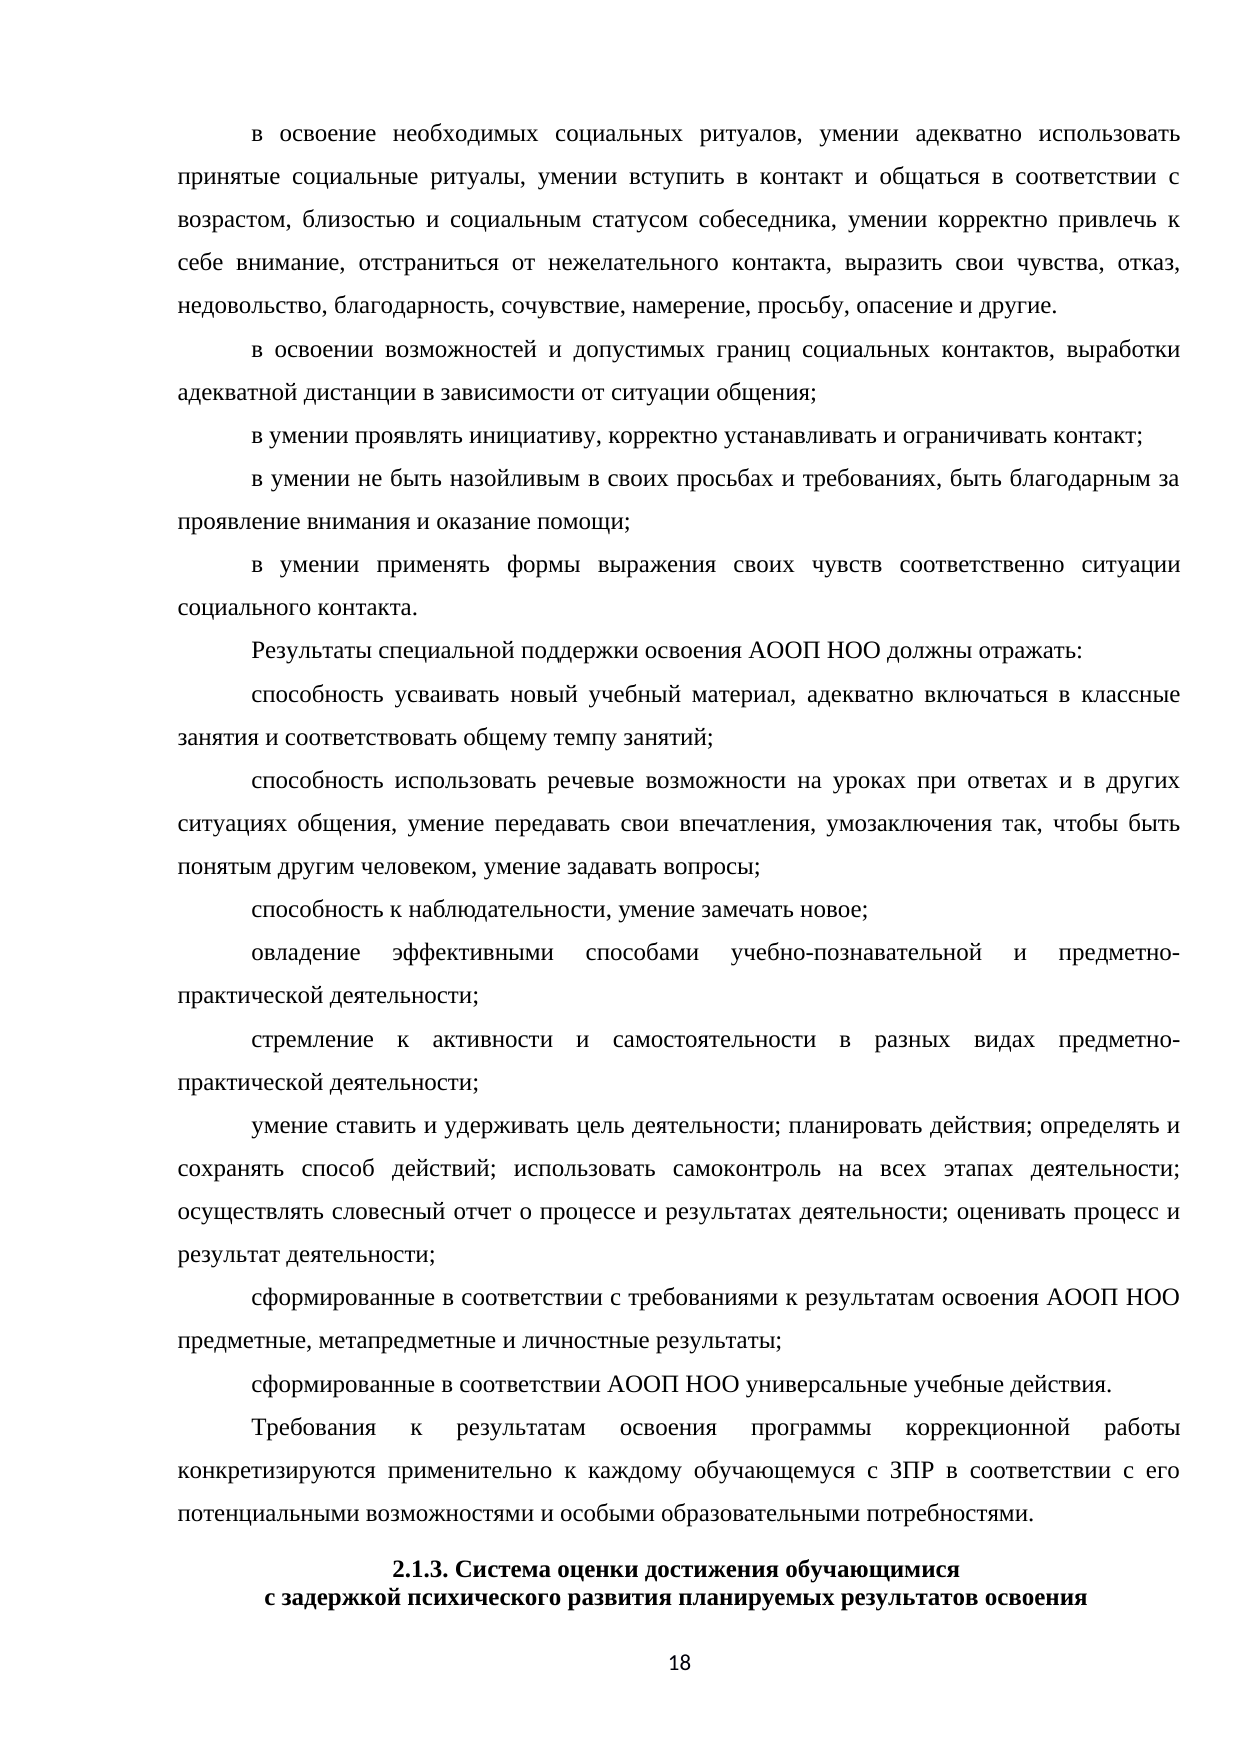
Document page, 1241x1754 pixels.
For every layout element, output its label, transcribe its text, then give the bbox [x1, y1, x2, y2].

text способность к наблюдательности, умение замечать новое; [177, 894, 1181, 923]
text в умении проявлять инициативу, корректно устанавливать и ограничивать контакт; [177, 420, 1181, 449]
text в умении применять формы выражения своих чувств соответственно ситуации социального контакта. [177, 549, 1181, 621]
text сформированные в соответствии с требованиями к результатам освоения АООП НОО предметные, метапредметные и личностные результаты; [177, 1282, 1181, 1354]
text в освоении возможностей и допустимых границ социальных контактов, выработки адекватной дистанции в зависимости от ситуации общения; [177, 334, 1181, 406]
text стремление к активности и самостоятельности в разных видах предметно-практической деятельности; [177, 1024, 1181, 1096]
text способность усваивать новый учебный материал, адекватно включаться в классные занятия и соответствовать общему темпу занятий; [177, 679, 1181, 751]
text Результаты специальной поддержки освоения АООП НОО должны отражать: [177, 636, 1181, 664]
text сформированные в соответствии АООП НОО универсальные учебные действия. [177, 1369, 1181, 1397]
text в освоение необходимых социальных ритуалов, умении адекватно использовать принятые социальные ритуалы, умении вступить в контакт и общаться в соответствии с возрастом, близостью и социальным статусом собеседника, умении корректно привлечь к себе внимание, отстраниться от нежелательного контакта, выразить свои чувства, отказ, недовольство, благодарность, сочувствие, намерение, просьбу, опасение и другие. [177, 118, 1181, 319]
text способность использовать речевые возможности на уроках при ответах и в других ситуациях общения, умение передавать свои впечатления, умозаключения так, чтобы быть понятым другим человеком, умение задавать вопросы; [177, 765, 1181, 880]
text Требования к результатам освоения программы коррекционной работы конкретизируются применительно к каждому обучающемуся с ЗПР в соответствии с его потенциальными возможностями и особыми образовательными потребностями. [177, 1412, 1181, 1527]
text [177, 1554, 1181, 1611]
text умение ставить и удерживать цель деятельности; планировать действия; определять и сохранять способ действий; использовать самоконтроль на всех этапах деятельности; осуществлять словесный отчет о процессе и результатах деятельности; оценивать процесс и результат деятельности; [177, 1110, 1181, 1268]
text овладение эффективными способами учебно-познавательной и предметно-практической деятельности; [177, 937, 1181, 1009]
text в умении не быть назойливым в своих просьбах и требованиях, быть благодарным за проявление внимания и оказание помощи; [177, 463, 1181, 535]
